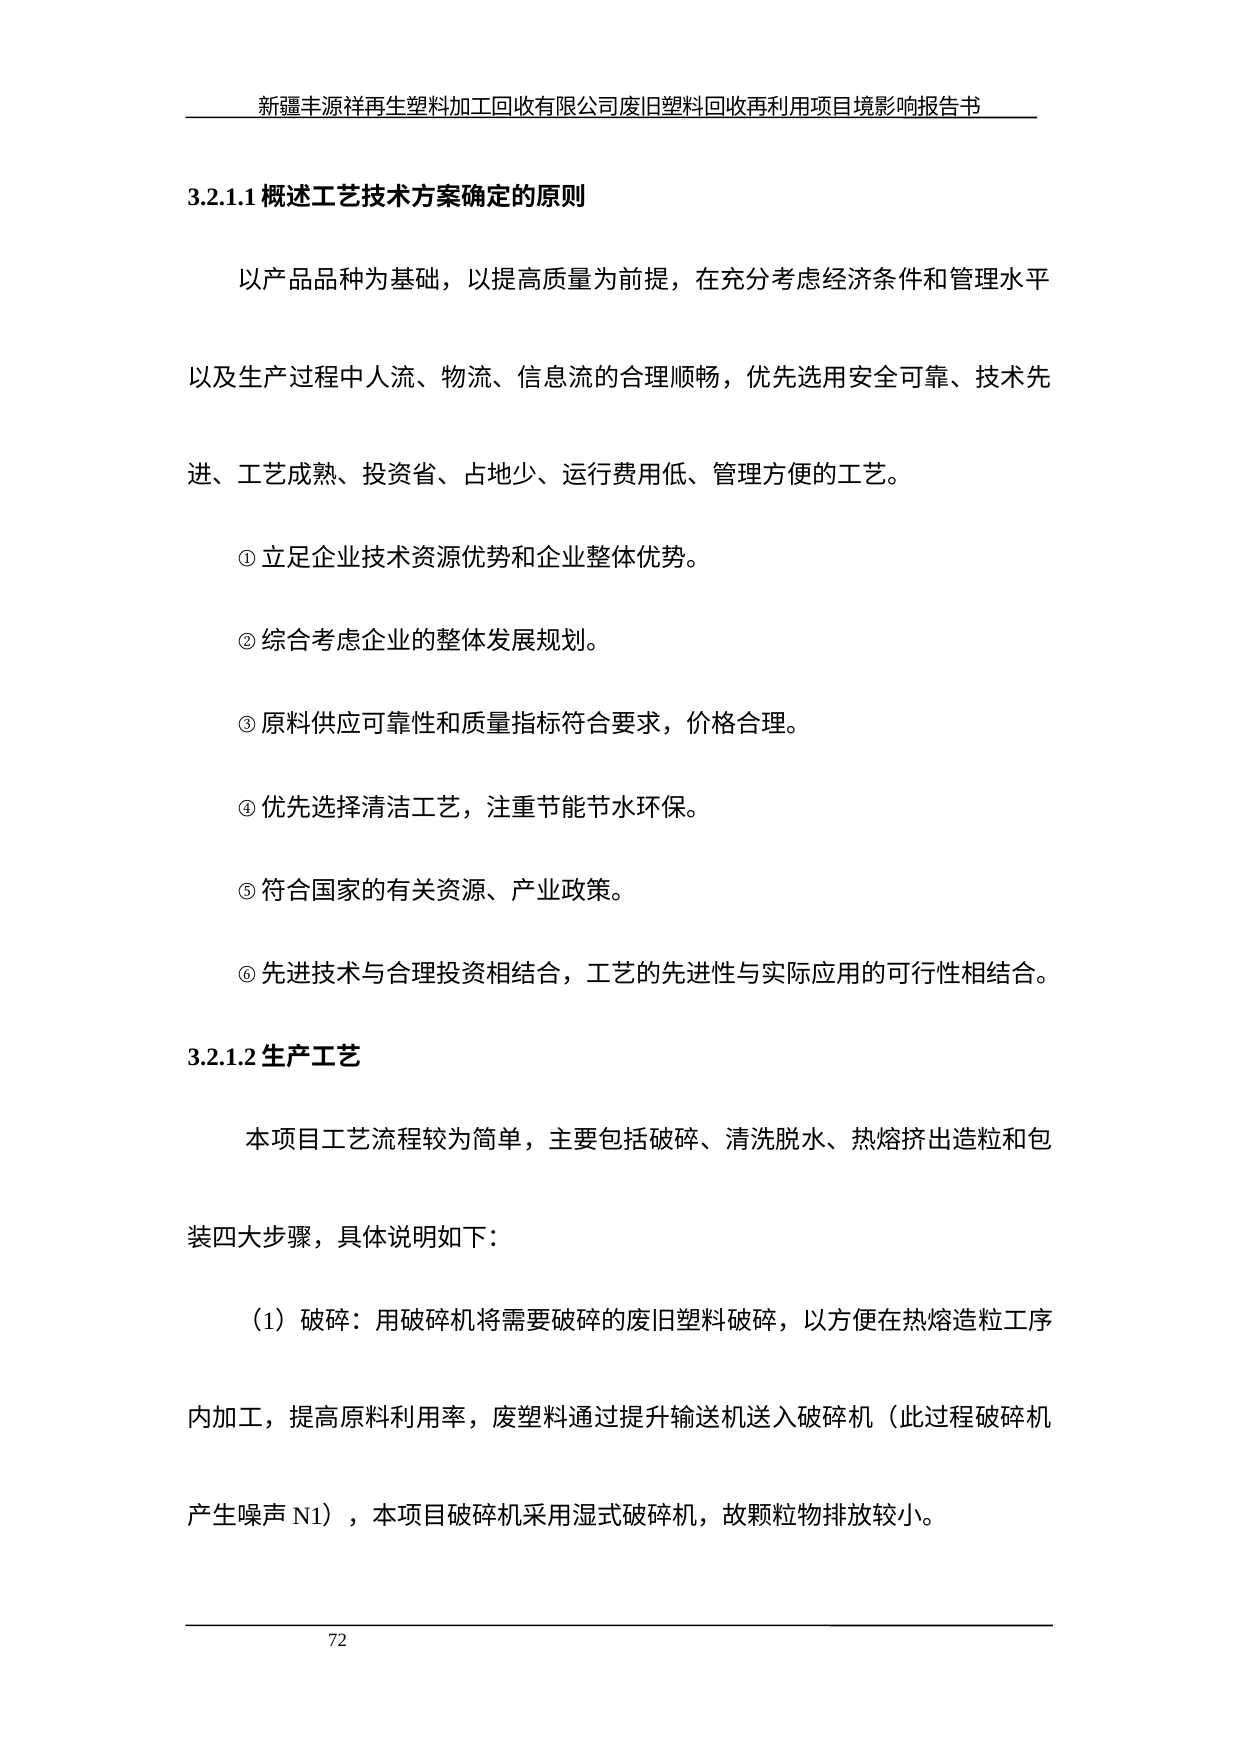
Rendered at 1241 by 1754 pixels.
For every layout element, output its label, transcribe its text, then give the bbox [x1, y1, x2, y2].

text ⑥先进技术与合理投资相结合，工艺的先进性与实际应用的可行性相结合。 [187, 939, 1053, 1004]
text （1）破碎：用破碎机将需要破碎的废旧塑料破碎，以方便在热熔造粒工序内加工，提高原料利用率，废塑料通过提升输送机送入破碎机（此过程破碎机产生噪声N1），本项目破碎机采用湿式破碎机，故颗粒物排放较小。 [187, 1286, 1053, 1546]
text ⑤符合国家的有关资源、产业政策。 [187, 856, 1053, 921]
text ④优先选择清洁工艺，注重节能节水环保。 [187, 773, 1053, 838]
text ③原料供应可靠性和质量指标符合要求，价格合理。 [187, 689, 1053, 754]
text 本项目工艺流程较为简单，主要包括破碎、清洗脱水、热熔挤出造粒和包装四大步骤，具体说明如下： [187, 1105, 1053, 1268]
text 3.2.1.2生产工艺 [187, 1022, 1053, 1087]
text 以产品品种为基础，以提高质量为前提，在充分考虑经济条件和管理水平以及生产过程中人流、物流、信息流的合理顺畅，优先选用安全可靠、技术先进、工艺成熟、投资省、占地少、运行费用低、管理方便的工艺。 [187, 245, 1053, 505]
text ②综合考虑企业的整体发展规划。 [187, 606, 1053, 671]
text ①立足企业技术资源优势和企业整体优势。 [187, 523, 1053, 588]
text 3.2.1.1概述工艺技术方案确定的原则 [187, 162, 1053, 227]
